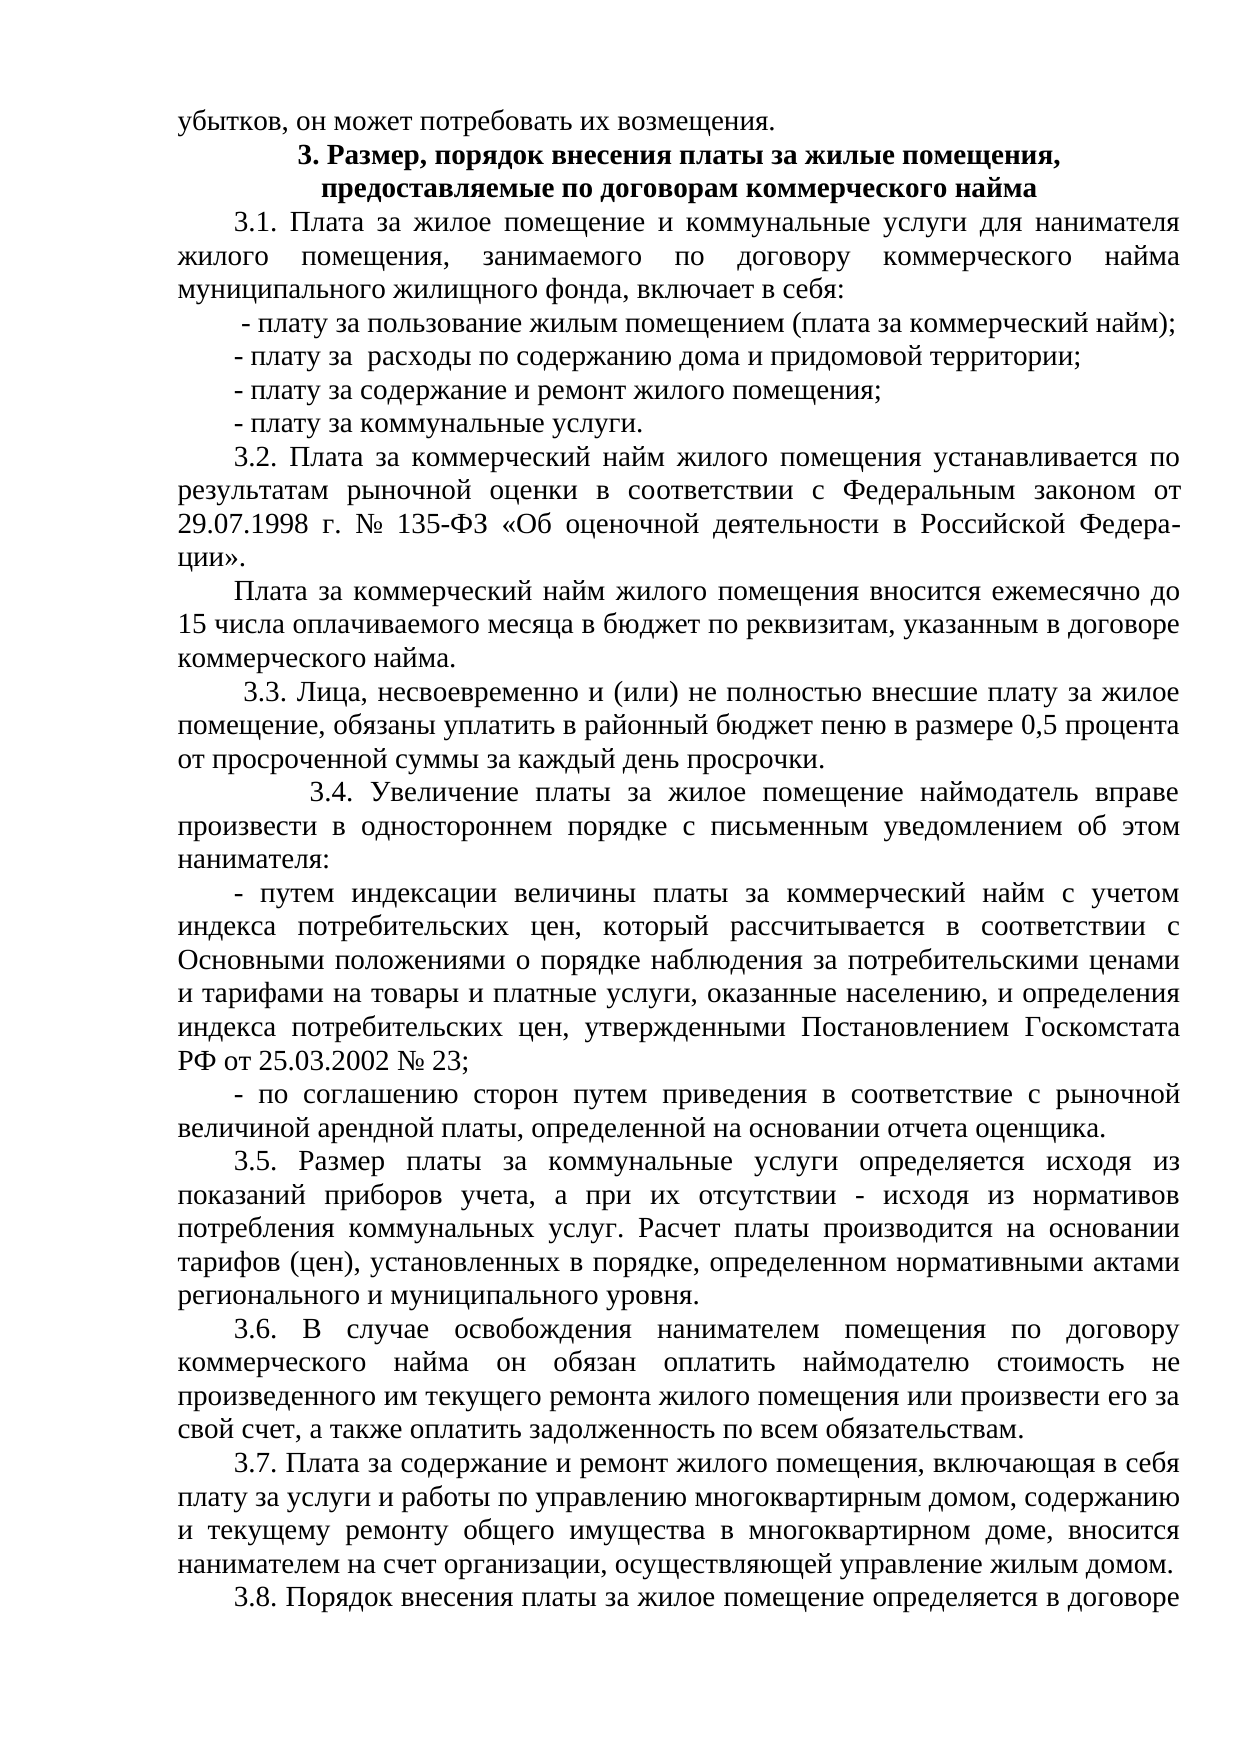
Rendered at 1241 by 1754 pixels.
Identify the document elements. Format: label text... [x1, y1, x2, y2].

text 3.3. Лица, несвоевременно и (или) не полностью внесшие плату за жилое помещение, обязаны уплатить в районный бюджет пеню в размере 0,5 процента от просроченной суммы за каждый день просрочки. [177, 674, 1181, 774]
text Плата за коммерческий найм жилого помещения вносится ежемесячно до 15 числа оплачиваемого месяца в бюджет по реквизитам, указанным в договоре коммерческого найма. [177, 573, 1181, 674]
text - плату за коммунальные услуги. [177, 405, 1181, 439]
text - плату за расходы по содержанию дома и придомовой территории; [177, 338, 1181, 372]
text 3. Размер, порядок внесения платы за жилые помещения, [177, 137, 1181, 171]
text предоставляемые по договорам коммерческого найма [177, 171, 1181, 204]
text - по соглашению сторон путем приведения в соответствие с рыночной величиной арендной платы, определенной на основании отчета оценщика. [177, 1076, 1181, 1143]
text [177, 1579, 1181, 1613]
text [177, 103, 1181, 137]
text - плату за содержание и ремонт жилого помещения; [177, 372, 1181, 405]
text 3.1. Плата за жилое помещение и коммунальные услуги для нанимателя жилого помещения, занимаемого по договору коммерческого найма муниципального жилищного фонда, включает в себя: [177, 204, 1181, 305]
text - путем индексации величины платы за коммерческий найм с учетом индекса потребительских цен, который рассчитывается в соответствии с Основными положениями о порядке наблюдения за потребительскими ценами и тарифами на товары и платные услуги, оказанные населению, и определения индекса потребительских цен, утвержденными Постановлением Госкомстата РФ от 25.03.2002 № 23; [177, 875, 1181, 1076]
text - плату за пользование жилым помещением (плата за коммерческий найм); [177, 305, 1181, 338]
text 3.4. Увеличение платы за жилое помещение наймодатель вправе произвести в одностороннем порядке с письменным уведомлением об этом нанимателя: [177, 774, 1181, 875]
text 3.6. В случае освобождения нанимателем помещения по договору коммерческого найма он обязан оплатить наймодателю стоимость не произведенного им текущего ремонта жилого помещения или произвести его за свой счет, а также оплатить задолженность по всем обязательствам. [177, 1311, 1181, 1445]
text 3.7. Плата за содержание и ремонт жилого помещения, включающая в себя плату за услуги и работы по управлению многоквартирным домом, содержанию и текущему ремонту общего имущества в многоквартирном доме, вносится нанимателем на счет организации, осуществляющей управление жилым домом. [177, 1445, 1181, 1579]
text 3.2. Плата за коммерческий найм жилого помещения устанавливается по результатам рыночной оценки в соответствии с Федеральным законом от 29.07.1998 г. № 135-ФЗ «Об оценочной деятельности в Российской Федерации». [177, 439, 1181, 573]
text 3.5. Размер платы за коммунальные услуги определяется исходя из показаний приборов учета, а при их отсутствии - исходя из нормативов потребления коммунальных услуг. Расчет платы производится на основании тарифов (цен), установленных в порядке, определенном нормативными актами регионального и муниципального уровня. [177, 1143, 1181, 1311]
